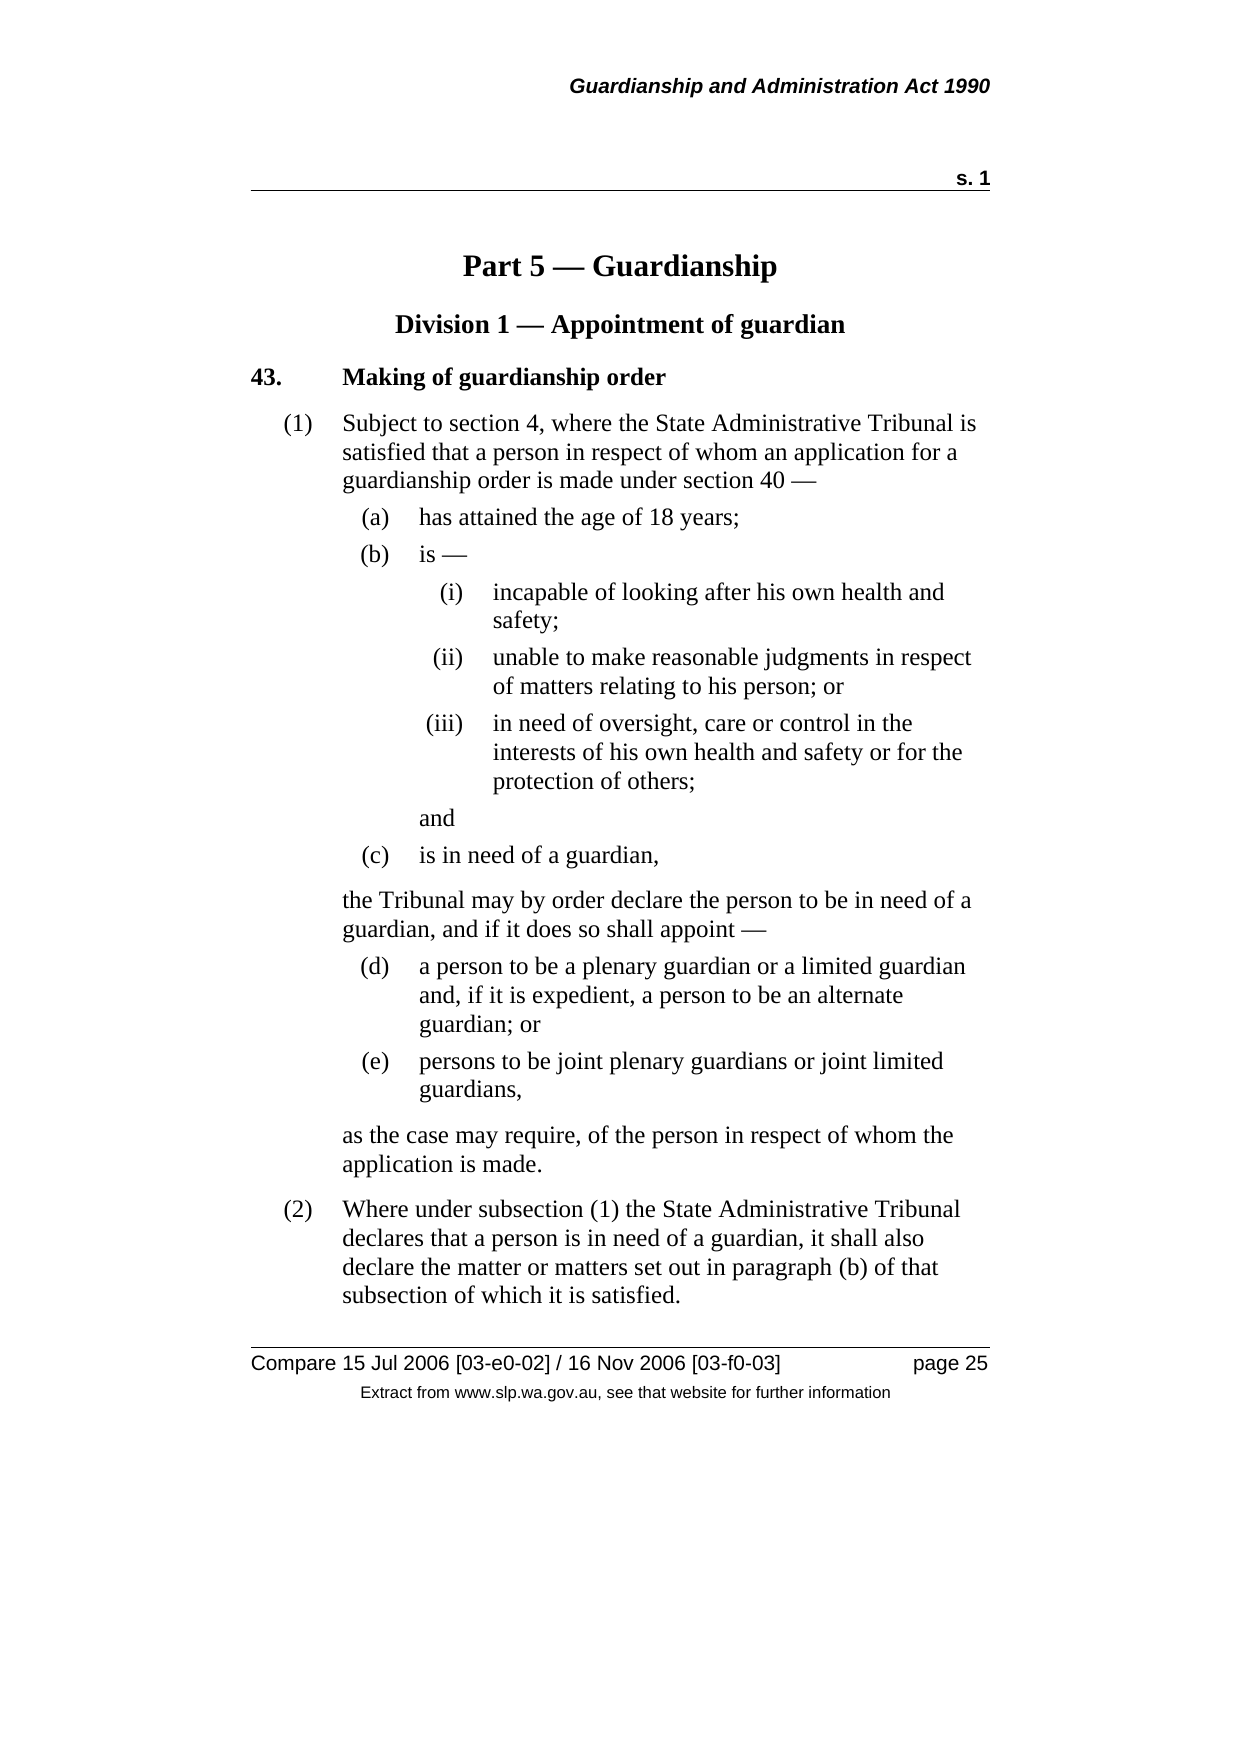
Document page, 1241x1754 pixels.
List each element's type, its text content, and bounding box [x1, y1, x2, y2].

text and [251, 803, 990, 832]
text (d) a person to be a plenary guardian or a limited guardian and, if it is expedient, a person to be an alternate guardian; or [251, 951, 990, 1037]
subtitle Division 1 — Appointment of guardian [251, 308, 990, 339]
text (b) is — [251, 539, 990, 568]
text (1) Subject to section 4, where the State Administrative Tribunal is satisfied that a person in respect of whom an application for a guardianship order is made under section 40 — [251, 408, 990, 494]
text the Tribunal may by order declare the person to be in need of a guardian, and if it does so shall appoint — [251, 885, 990, 943]
text (2) Where under subsection (1) the State Administrative Tribunal declares that a person is in need of a guardian, it shall also declare the matter or matters set out in paragraph (b) of that subsection of which it is satisfied. [251, 1194, 990, 1309]
text (ii) unable to make reasonable judgments in respect of matters relating to his person; or [251, 642, 990, 700]
text (i) incapable of looking after his own health and safety; [251, 577, 990, 634]
text (c) is in need of a guardian, [251, 840, 990, 869]
subtitle 43. Making of guardianship order [251, 362, 990, 391]
subtitle Part 5 — Guardianship [251, 247, 990, 283]
text (e) persons to be joint plenary guardians or joint limited guardians, [251, 1046, 990, 1103]
text as the case may require, of the person in respect of whom the application is made. [251, 1120, 990, 1177]
text (iii) in need of oversight, care or control in the interests of his own health and safety or for the protection of others; [251, 708, 990, 794]
text (a) has attained the age of 18 years; [251, 502, 990, 531]
